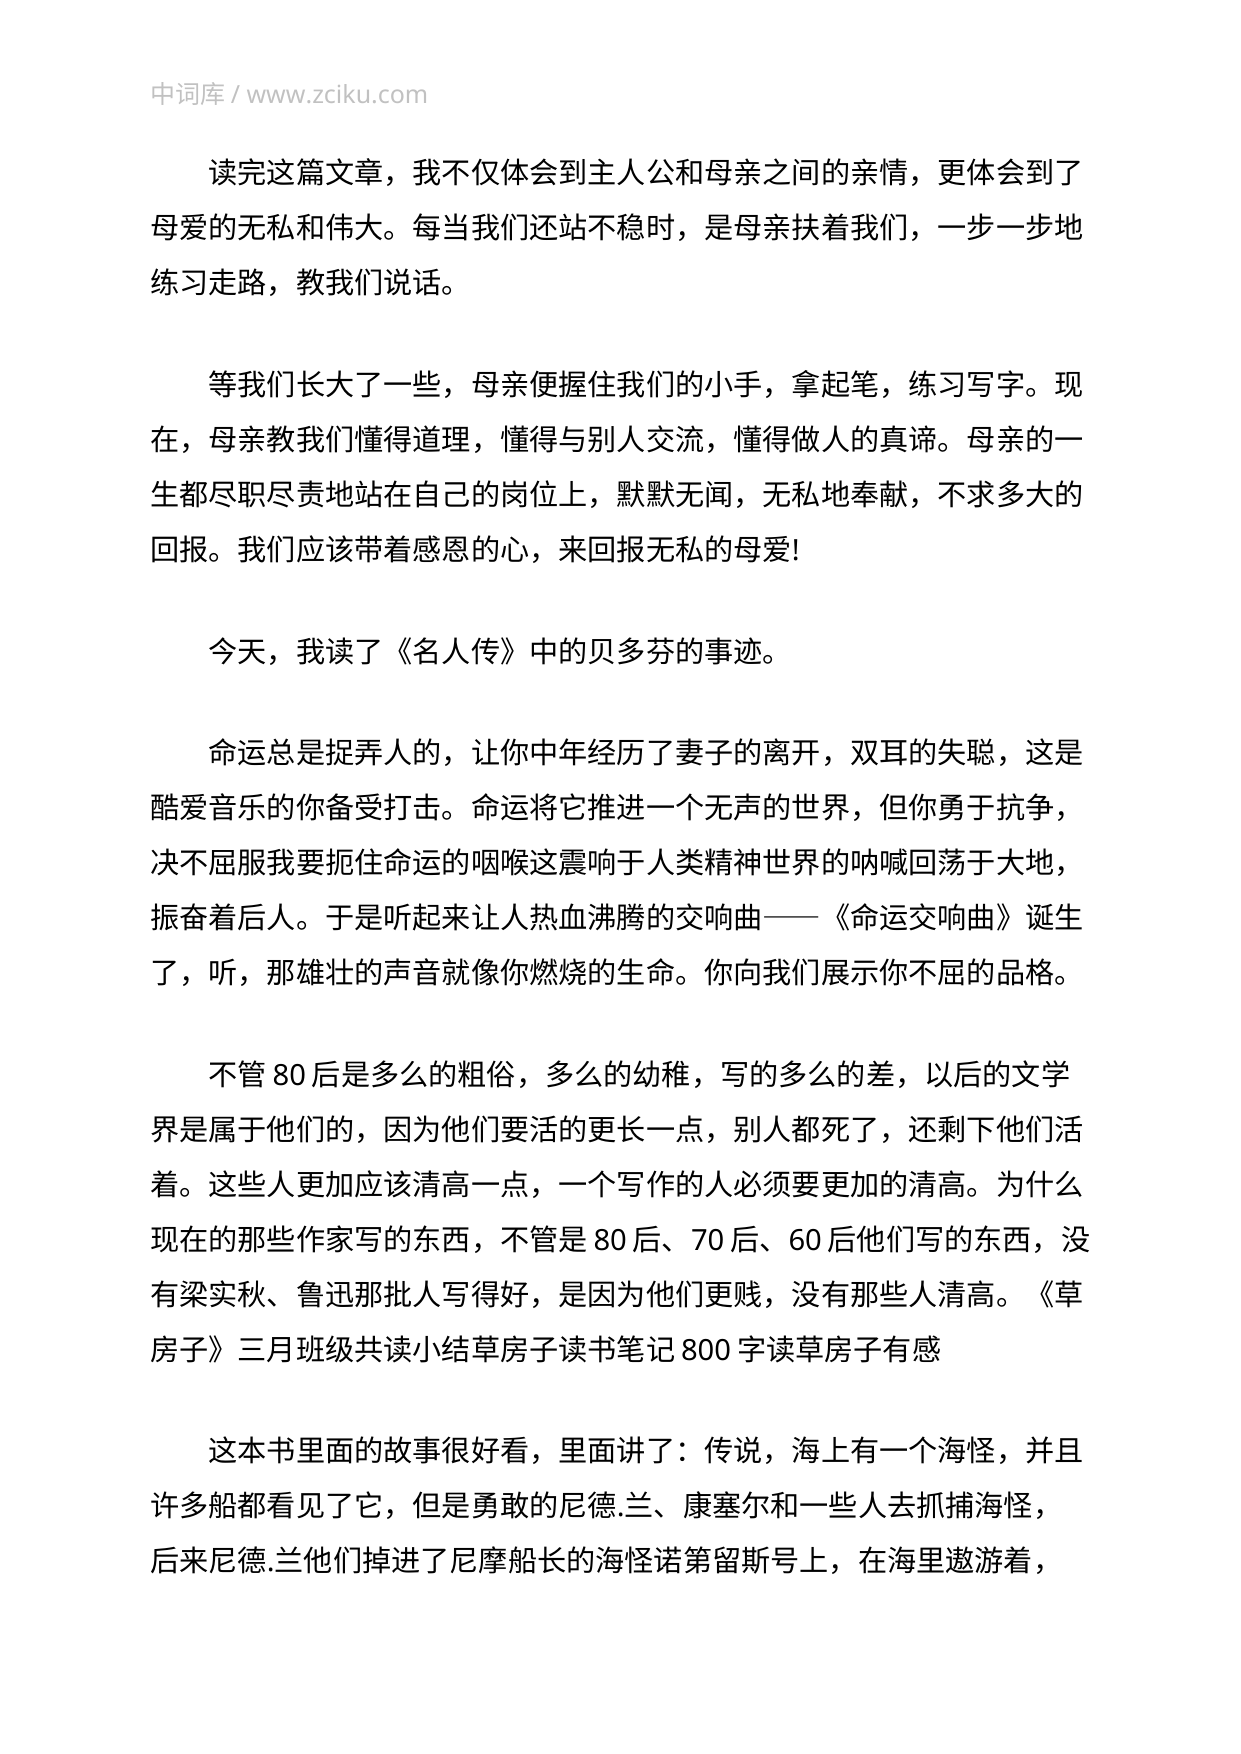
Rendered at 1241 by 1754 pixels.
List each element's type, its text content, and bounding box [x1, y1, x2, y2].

text 命运总是捉弄人的，让你中年经历了妻子的离开，双耳的失聪，这是酷爱音乐的你备受打击。命运将它推进一个无声的世界，但你勇于抗争，决不屈服我要扼住命运的咽喉这震响于人类精神世界的呐喊回荡于大地，振奋着后人。于是听起来让人热血沸腾的交响曲——《命运交响曲》诞生了，听，那雄壮的声音就像你燃烧的生命。你向我们展示你不屈的品格。 [150, 730, 1090, 992]
text 读完这篇文章，我不仅体会到主人公和母亲之间的亲情，更体会到了母爱的无私和伟大。每当我们还站不稳时，是母亲扶着我们，一步一步地练习走路，教我们说话。 [150, 150, 1090, 302]
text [150, 1428, 1090, 1580]
text 不管80后是多么的粗俗，多么的幼稚，写的多么的差，以后的文学界是属于他们的，因为他们要活的更长一点，别人都死了，还剩下他们活着。这些人更加应该清高一点，一个写作的人必须要更加的清高。为什么现在的那些作家写的东西，不管是80后、70后、60后他们写的东西，没有梁实秋、鲁迅那批人写得好，是因为他们更贱，没有那些人清高。《草房子》三月班级共读小结草房子读书笔记800字读草房子有感 [150, 1051, 1090, 1368]
text 今天，我读了《名人传》中的贝多芬的事迹。 [150, 628, 1090, 671]
text 等我们长大了一些，母亲便握住我们的小手，拿起笔，练习写字。现在，母亲教我们懂得道理，懂得与别人交流，懂得做人的真谛。母亲的一生都尽职尽责地站在自己的岗位上，默默无闻，无私地奉献，不求多大的回报。我们应该带着感恩的心，来回报无私的母爱! [150, 362, 1090, 569]
